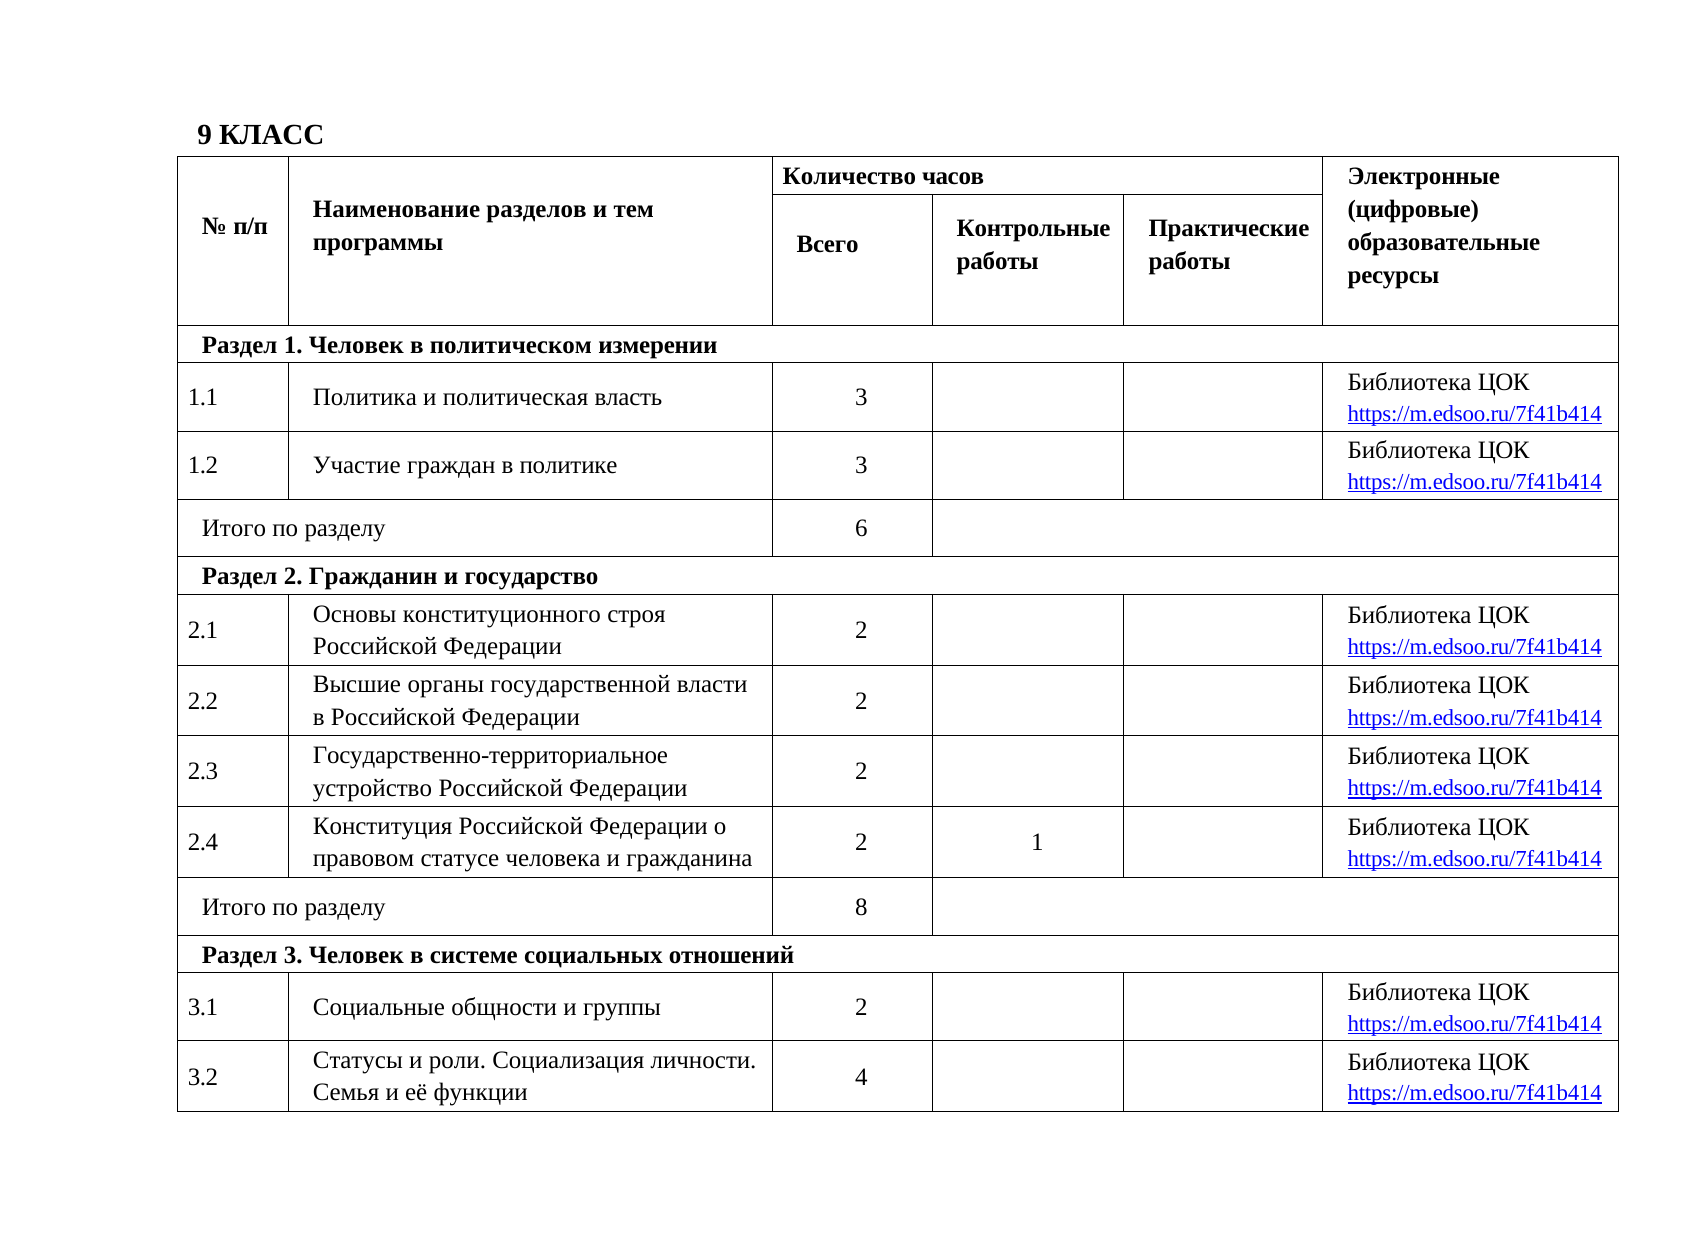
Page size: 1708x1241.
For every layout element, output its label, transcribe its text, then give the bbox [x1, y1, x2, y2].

table_header Наименование разделов и тем программы [289, 157, 772, 324]
table_cell Контрольные работы [933, 195, 1123, 324]
table_cell 3 [773, 363, 932, 431]
table_cell [1124, 666, 1322, 735]
table_cell [1124, 736, 1322, 806]
table_header Электронные (цифровые) образовательные ресурсы [1323, 157, 1618, 324]
table_cell Итого по разделу [178, 500, 772, 556]
table_cell Раздел 3. Человек в системе социальных отношений [178, 936, 1618, 972]
table_cell Политика и политическая власть [289, 363, 772, 431]
table_cell [1124, 432, 1322, 498]
table_cell [933, 595, 1123, 664]
table_cell Статусы и роли. Социализация личности. Семья и её функции [289, 1041, 772, 1111]
table_cell Итого по разделу [178, 878, 772, 934]
table_cell Практические работы [1124, 195, 1322, 324]
table_cell 2.4 [178, 807, 288, 877]
table_cell Библиотека ЦОК https://m.edsoo.ru/7f41b414 [1323, 807, 1618, 877]
table_header № п/п [178, 157, 288, 324]
table_cell 1 [933, 807, 1123, 877]
table_cell 3 [773, 432, 932, 498]
table_cell Высшие органы государственной власти в Российской Федерации [289, 666, 772, 735]
table_cell [933, 973, 1123, 1040]
table_cell [933, 736, 1123, 806]
table_cell Раздел 1. Человек в политическом измерении [178, 326, 1618, 362]
table_cell 1.2 [178, 432, 288, 498]
table_header Количество часов [773, 157, 1322, 194]
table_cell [1323, 973, 1618, 1040]
table_cell Основы конституционного строя Российской Федерации [289, 595, 772, 664]
table_cell [1124, 1041, 1322, 1111]
table_cell 2 [773, 736, 932, 806]
table_cell Раздел 2. Гражданин и государство [178, 557, 1618, 594]
table_cell Библиотека ЦОК https://m.edsoo.ru/7f41b414 [1323, 432, 1618, 498]
table_cell 2.1 [178, 595, 288, 664]
table_cell 6 [773, 500, 932, 556]
text 9 КЛАСС [197, 117, 1630, 151]
table_cell [933, 432, 1123, 498]
table_cell Конституция Российской Федерации о правовом статусе человека и гражданина [289, 807, 772, 877]
table_cell Библиотека ЦОК https://m.edsoo.ru/7f41b414 [1323, 595, 1618, 664]
table_cell [933, 500, 1618, 556]
table_cell 2 [773, 807, 932, 877]
table_cell [1124, 363, 1322, 431]
table_cell 2.3 [178, 736, 288, 806]
table_cell Всего [773, 195, 932, 324]
table_cell [933, 878, 1618, 934]
table_cell [933, 363, 1123, 431]
table_cell [1124, 973, 1322, 1040]
table_cell 4 [773, 1041, 932, 1111]
table_cell Библиотека ЦОК https://m.edsoo.ru/7f41b414 [1323, 363, 1618, 431]
table_cell Участие граждан в политике [289, 432, 772, 498]
table_cell 2 [773, 595, 932, 664]
table_cell Библиотека ЦОК https://m.edsoo.ru/7f41b414 [1323, 666, 1618, 735]
table_cell 2 [773, 666, 932, 735]
table_cell Социальные общности и группы [289, 973, 772, 1040]
table_cell Государственно-территориальное устройство Российской Федерации [289, 736, 772, 806]
table_cell 2.2 [178, 666, 288, 735]
table_cell 8 [773, 878, 932, 934]
table_cell [1124, 807, 1322, 877]
table_cell [933, 1041, 1123, 1111]
table_cell Библиотека ЦОК https://m.edsoo.ru/7f41b414 [1323, 736, 1618, 806]
table_cell 2 [773, 973, 932, 1040]
table_cell 1.1 [178, 363, 288, 431]
table_cell 3.2 [178, 1041, 288, 1111]
table_cell [933, 666, 1123, 735]
table_cell [1124, 595, 1322, 664]
table_cell 3.1 [178, 973, 288, 1040]
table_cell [1323, 1041, 1618, 1111]
